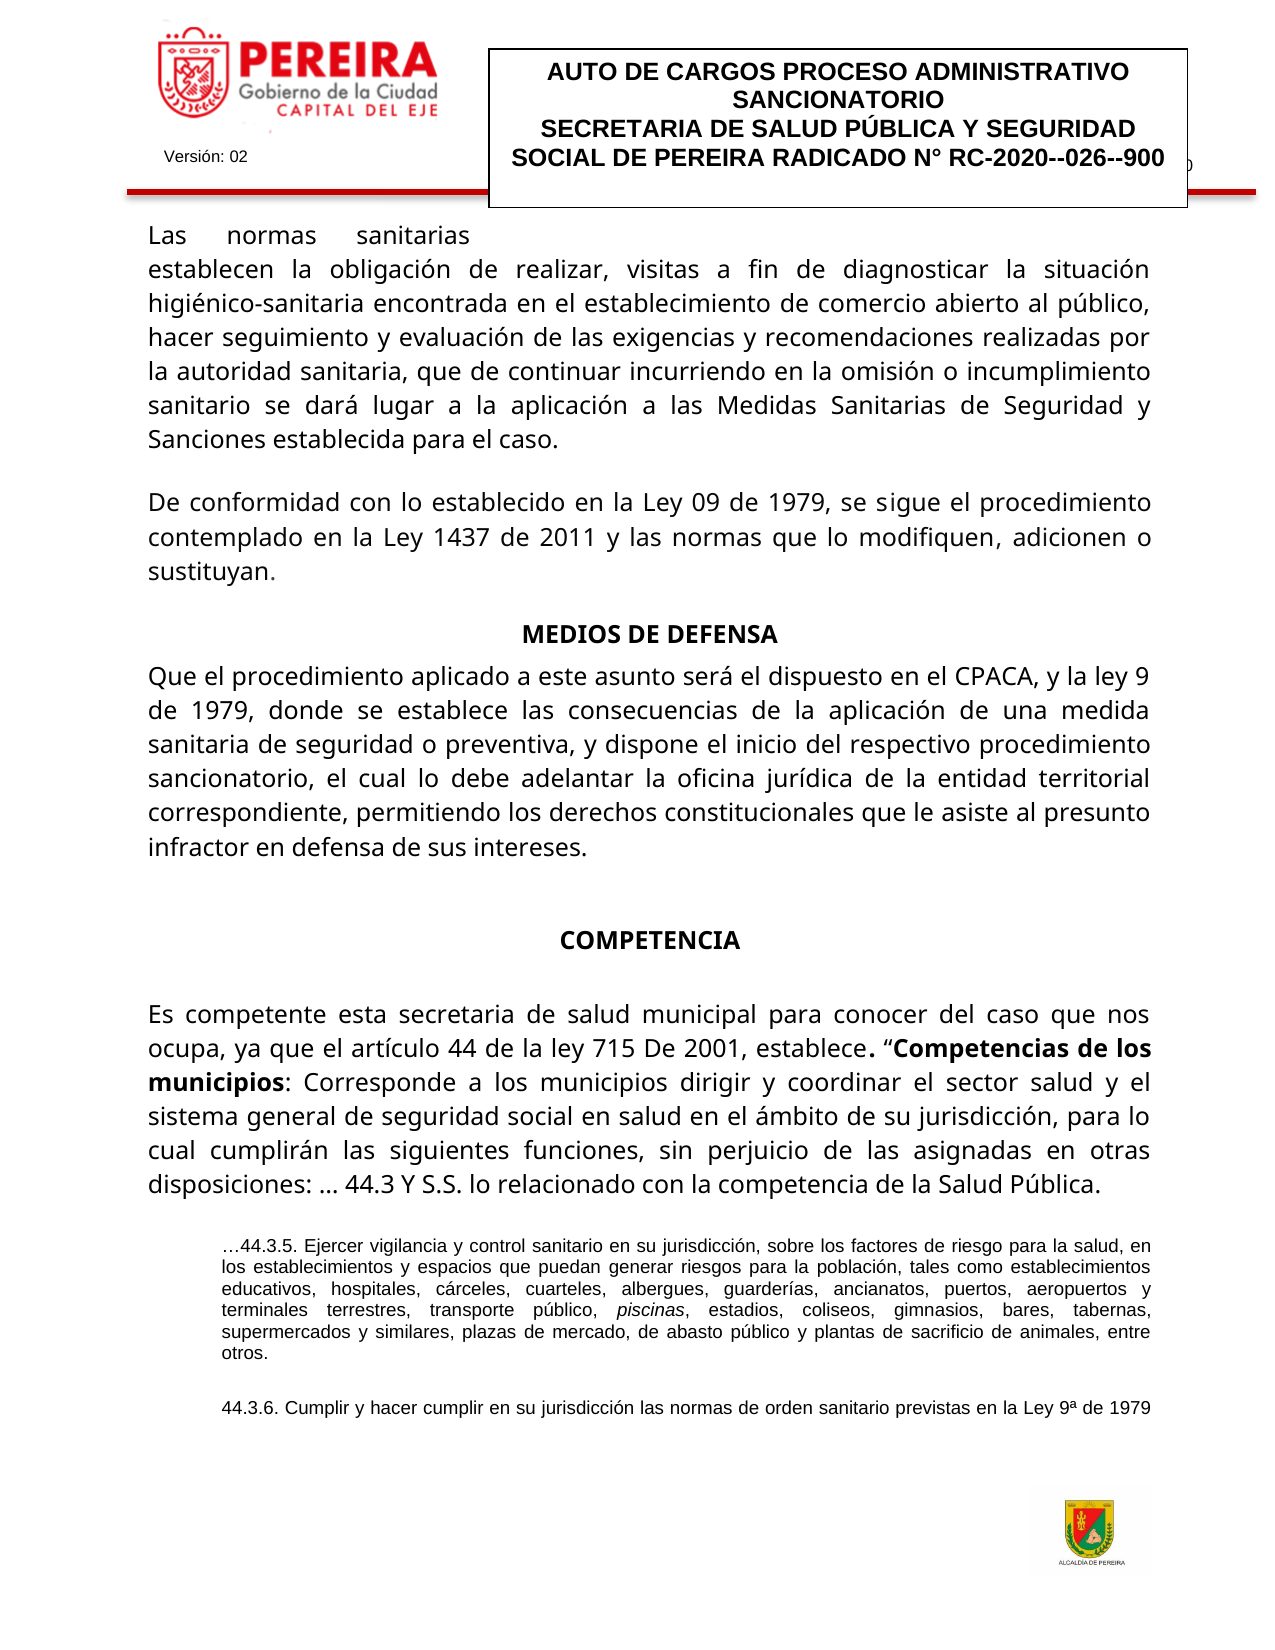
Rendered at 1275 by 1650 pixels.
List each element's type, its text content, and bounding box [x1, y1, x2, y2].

text Es competente esta secretaria de salud municipal para conocer del caso que nos ocupa, ya que el artículo 44 de la ley 715 De 2001, establece. “Competencias de los municipios: Corresponde a los municipios dirigir y coordinar el sector salud y el sistema general de seguridad social en salud en el ámbito de su jurisdicción, para lo cual cumplirán las siguientes funciones, sin perjuicio de las asignadas en otras disposiciones: … 44.3 Y S.S. lo relacionado con la competencia de la Salud Pública. [148, 997, 1152, 1201]
text De conformidad con lo establecido en la Ley 09 de 1979, se sigue el procedimiento contemplado en la Ley 1437 de 2011 y las normas que lo modifiquen, adicionen o sustituyan. [148, 485, 1152, 587]
text MEDIOS DE DEFENSA [148, 616, 1152, 651]
subtitle COMPETENCIA [148, 922, 1152, 956]
text Que el procedimiento aplicado a este asunto será el dispuesto en el CPACA, y la ley 9 de 1979, donde se establece las consecuencias de la aplicación de una medida sanitaria de seguridad o preventiva, y dispone el inicio del respectivo procedimiento sancionatorio, el cual lo debe adelantar la oficina jurídica de la entidad territorial correspondiente, permitiendo los derechos constitucionales que le asiste al presunto infractor en defensa de sus intereses. [148, 659, 1152, 863]
picture [1026, 1482, 1152, 1577]
text Las normas sanitarias establecen la obligación de realizar, visitas a fin de diagnosticar la situación higiénico-sanitaria encontrada en el establecimiento de comercio abierto al público, hacer seguimiento y evaluación de las exigencias y recomendaciones realizadas por la autoridad sanitaria, que de continuar incurriendo en la omisión o incumplimiento sanitario se dará lugar a la aplicación a las Medidas Sanitarias de Seguridad y Sanciones establecida para el caso. [148, 217, 1152, 456]
picture [150, 17, 444, 133]
text …44.3.5. Ejercer vigilancia y control sanitario en su jurisdicción, sobre los factores de riesgo para la salud, en los establecimientos y espacios que puedan generar riesgos para la población, tales como establecimientos educativos, hospitales, cárceles, cuarteles, albergues, guarderías, ancianatos, puertos, aeropuertos y terminales terrestres, transporte público, piscinas, estadios, coliseos, gimnasios, bares, tabernas, supermercados y similares, plazas de mercado, de abasto público y plantas de sacrificio de animales, entre otros. [221, 1234, 1152, 1364]
